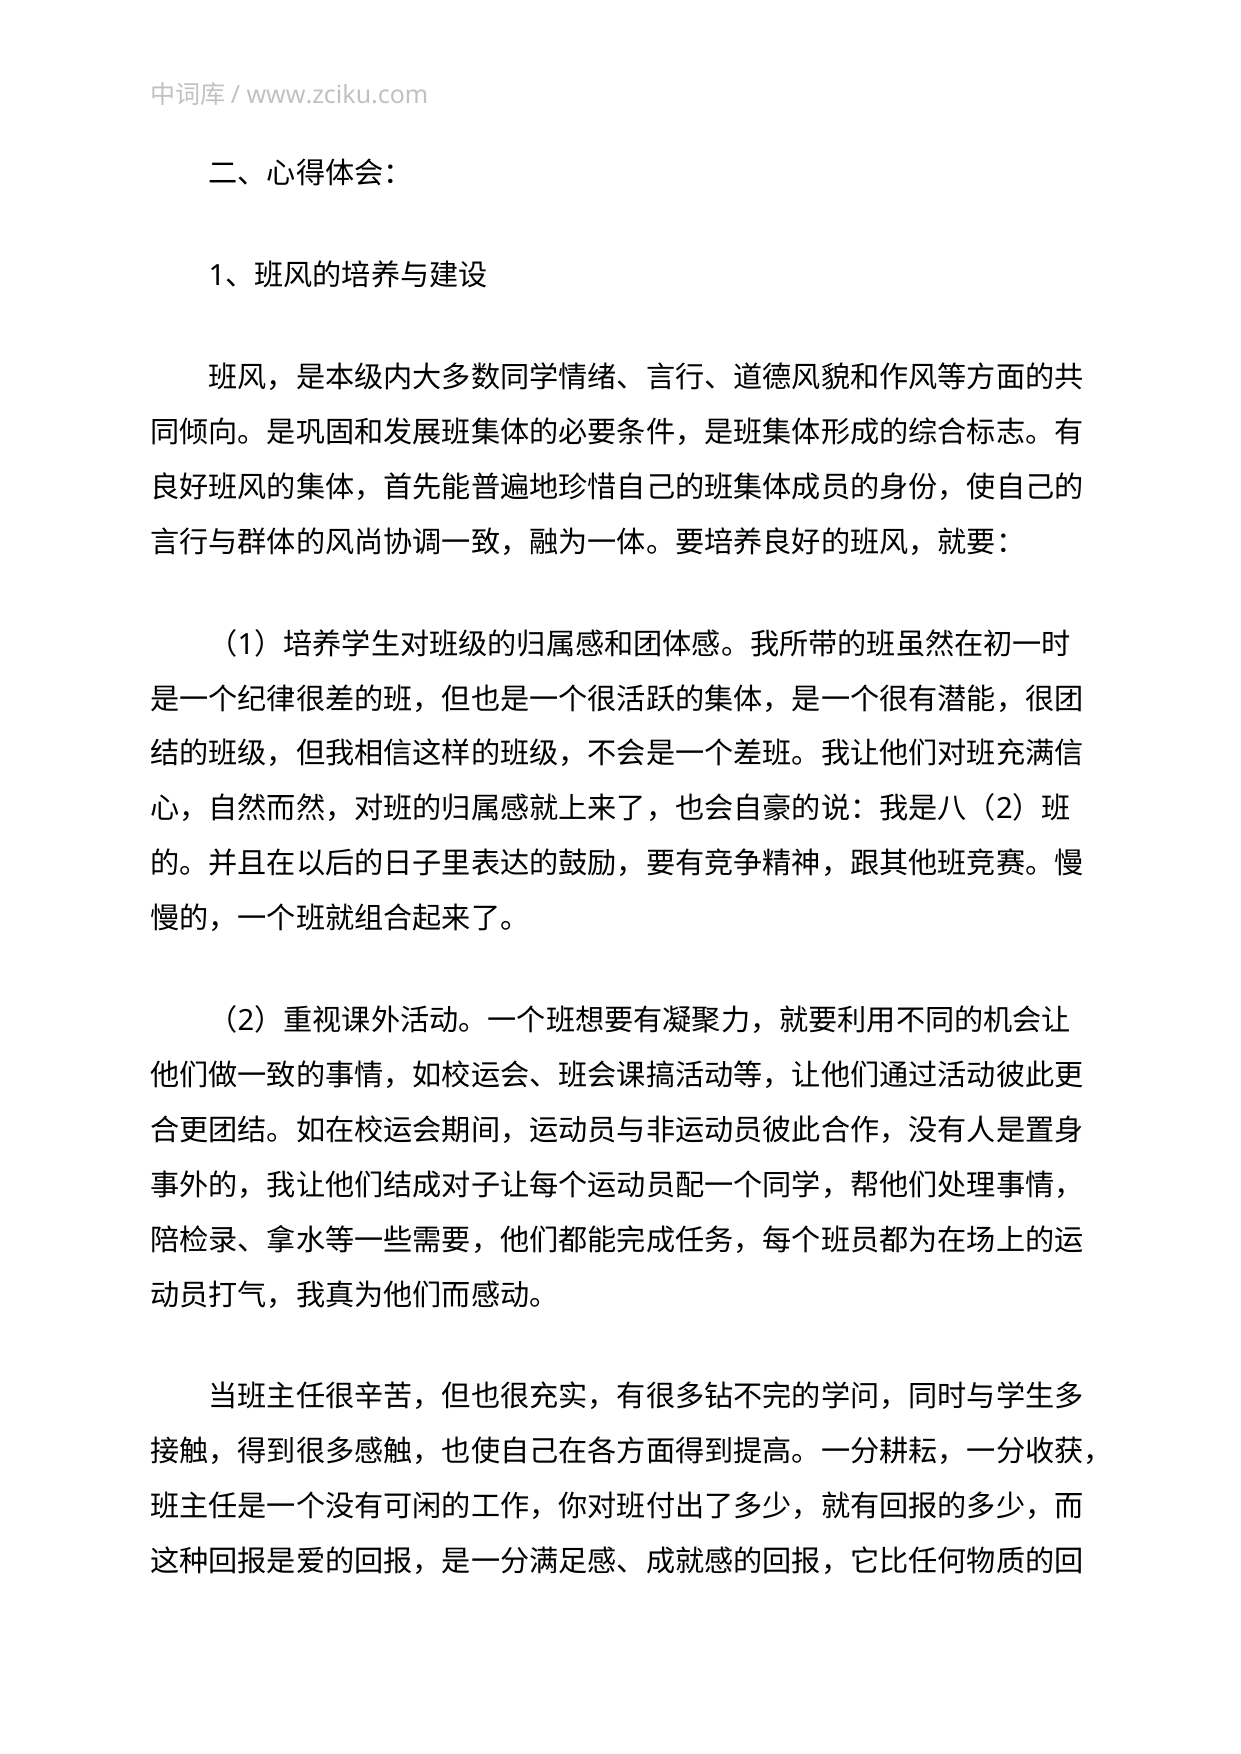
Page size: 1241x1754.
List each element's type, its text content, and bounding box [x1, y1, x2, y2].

text 二、心得体会： [150, 150, 1090, 192]
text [150, 1373, 1090, 1580]
text 1、班风的培养与建设 [150, 252, 1090, 294]
text （1）培养学生对班级的归属感和团体感。我所带的班虽然在初一时是一个纪律很差的班，但也是一个很活跃的集体，是一个很有潜能，很团结的班级，但我相信这样的班级，不会是一个差班。我让他们对班充满信心，自然而然，对班的归属感就上来了，也会自豪的说：我是八（2）班的。并且在以后的日子里表达的鼓励，要有竞争精神，跟其他班竞赛。慢慢的，一个班就组合起来了。 [150, 620, 1090, 937]
text （2）重视课外活动。一个班想要有凝聚力，就要利用不同的机会让他们做一致的事情，如校运会、班会课搞活动等，让他们通过活动彼此更合更团结。如在校运会期间，运动员与非运动员彼此合作，没有人是置身事外的，我让他们结成对子让每个运动员配一个同学，帮他们处理事情，陪检录、拿水等一些需要，他们都能完成任务，每个班员都为在场上的运动员打气，我真为他们而感动。 [150, 997, 1090, 1313]
text 班风，是本级内大多数同学情绪、言行、道德风貌和作风等方面的共同倾向。是巩固和发展班集体的必要条件，是班集体形成的综合标志。有良好班风的集体，首先能普遍地珍惜自己的班集体成员的身份，使自己的言行与群体的风尚协调一致，融为一体。要培养良好的班风，就要： [150, 354, 1090, 561]
